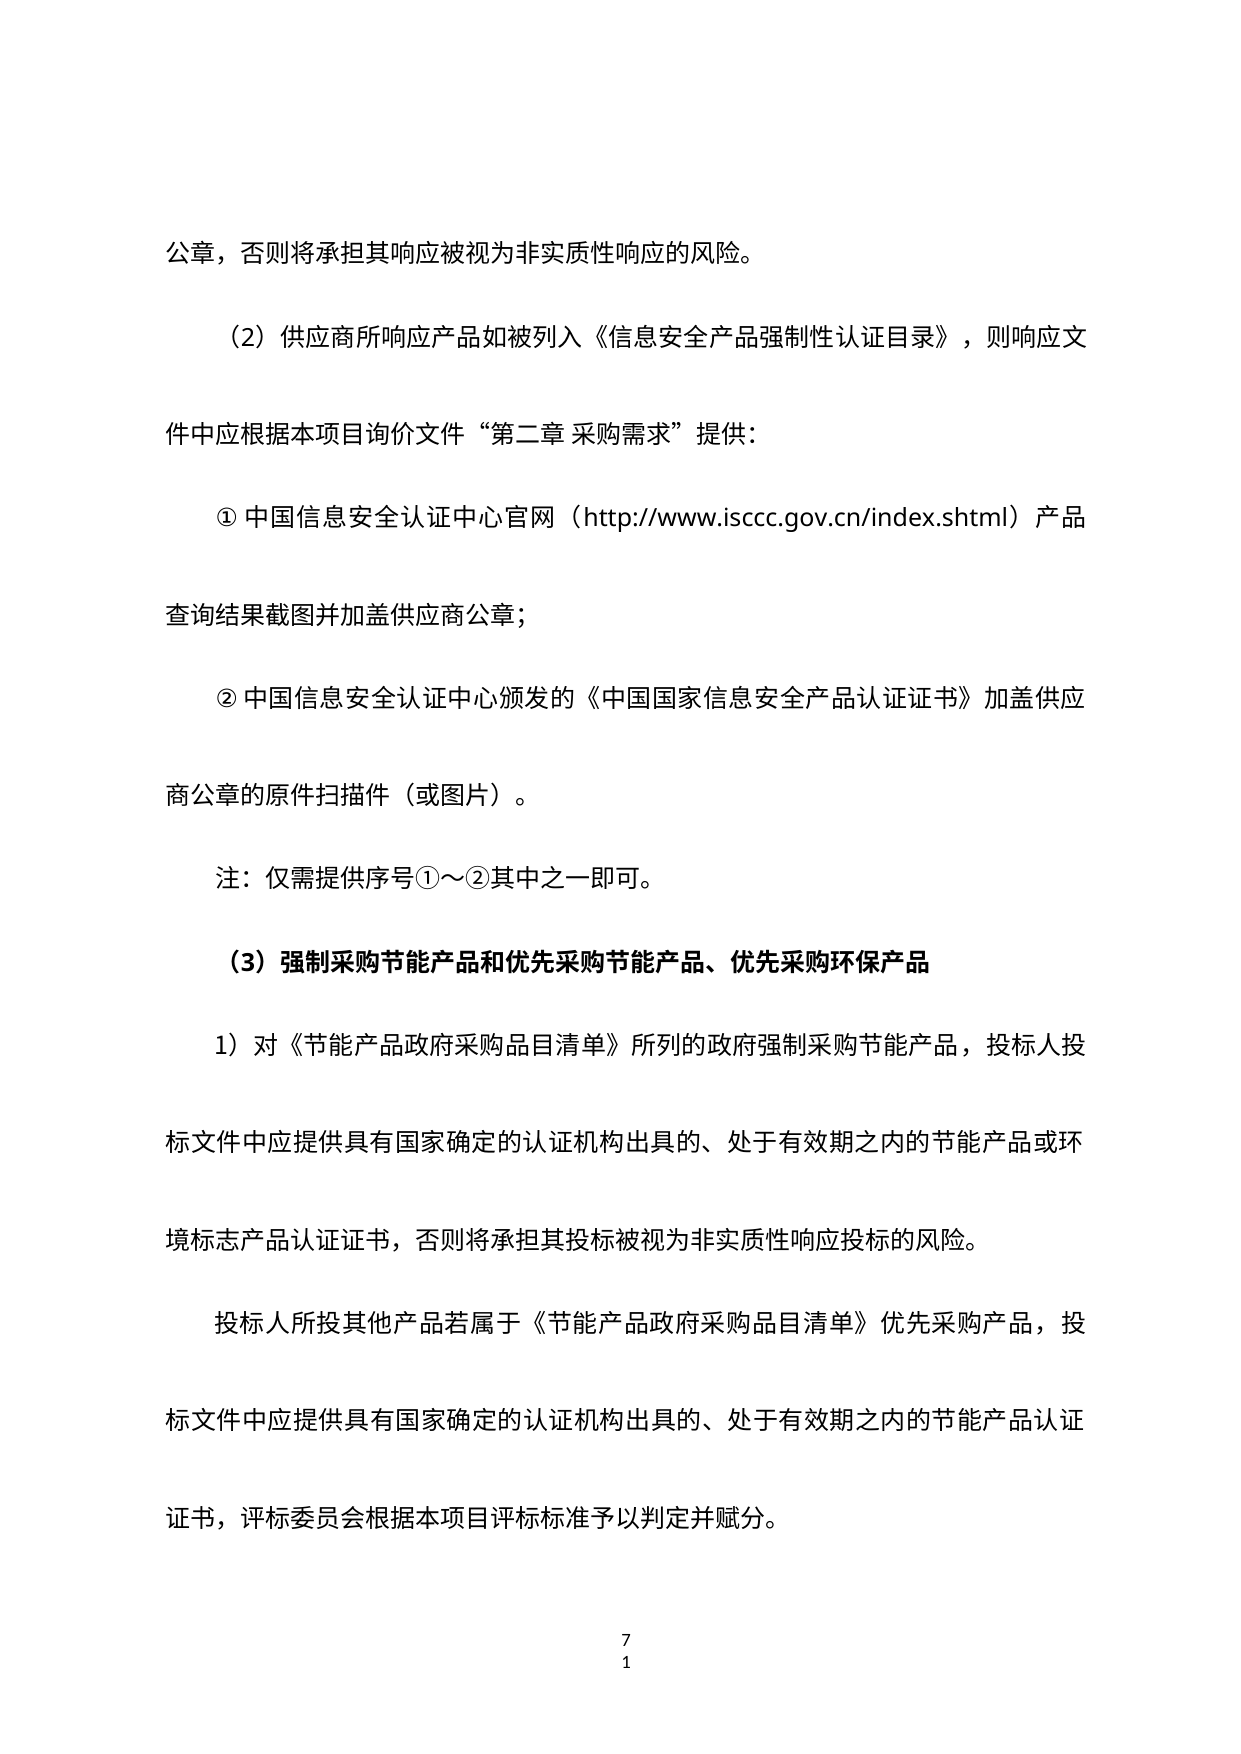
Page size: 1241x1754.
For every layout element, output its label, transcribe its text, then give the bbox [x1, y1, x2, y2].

text （3）强制采购节能产品和优先采购节能产品、优先采购环保产品 [165, 928, 1087, 993]
text （2）供应商所响应产品如被列入《信息安全产品强制性认证目录》，则响应文件中应根据本项目询价文件“第二章 采购需求”提供： [165, 303, 1087, 465]
text 投标人所投其他产品若属于《节能产品政府采购品目清单》优先采购产品，投标文件中应提供具有国家确定的认证机构出具的、处于有效期之内的节能产品认证证书，评标委员会根据本项目评标标准予以判定并赋分。 [165, 1289, 1087, 1549]
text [165, 219, 1087, 284]
text ①中国信息安全认证中心官网（http://www.isccc.gov.cn/index.shtml）产品查询结果截图并加盖供应商公章； [165, 483, 1087, 646]
text 1）对《节能产品政府采购品目清单》所列的政府强制采购节能产品，投标人投标文件中应提供具有国家确定的认证机构出具的、处于有效期之内的节能产品或环境标志产品认证证书，否则将承担其投标被视为非实质性响应投标的风险。 [165, 1011, 1087, 1271]
text ②中国信息安全认证中心颁发的《中国国家信息安全产品认证证书》加盖供应商公章的原件扫描件（或图片）。 [165, 664, 1087, 826]
text 注：仅需提供序号①～②其中之一即可。 [165, 844, 1087, 909]
